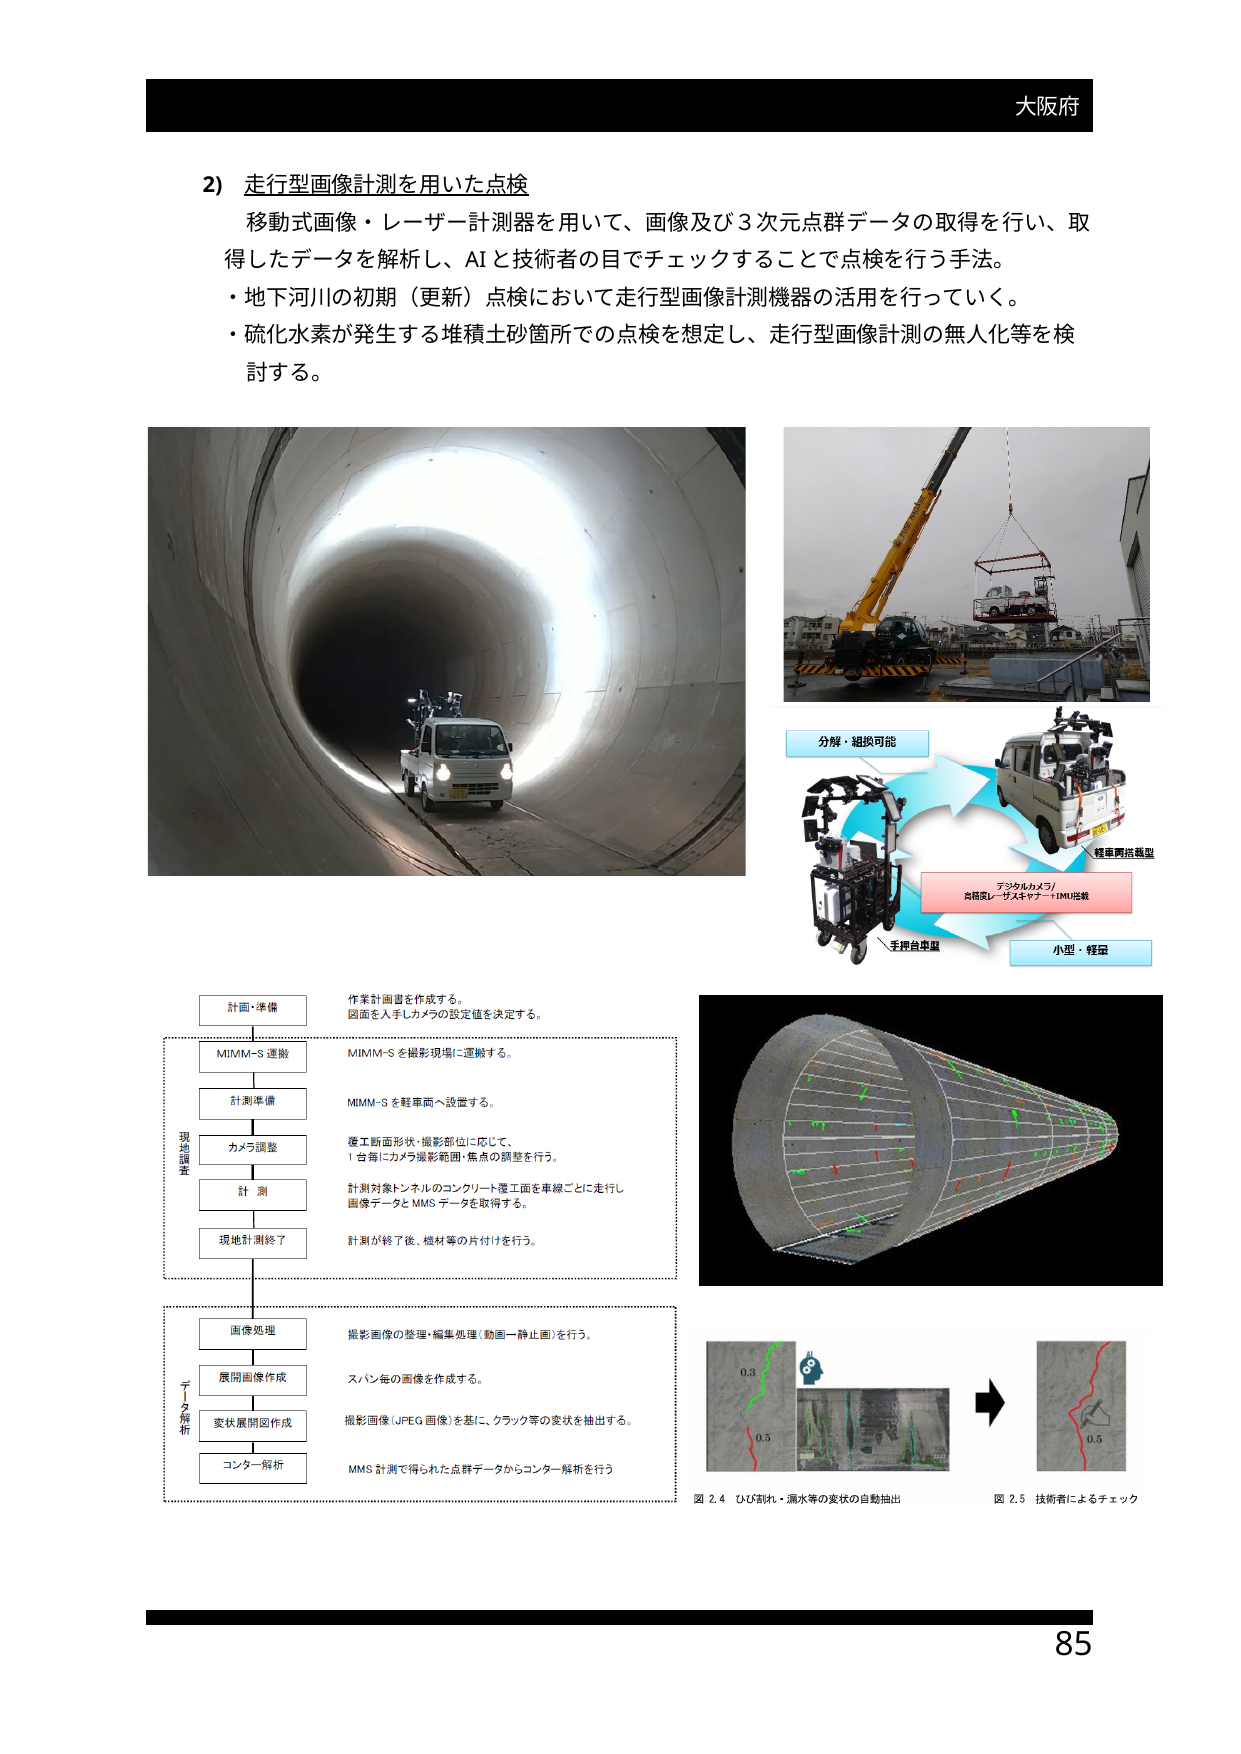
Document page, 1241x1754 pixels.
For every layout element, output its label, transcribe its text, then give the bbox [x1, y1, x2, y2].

text ・地下河川の初期（更新）点検において走行型画像計測機器の活用を行っていく。 [222, 277, 1092, 314]
text ・硫化水素が発生する堆積土砂箇所での点検を想定し、走行型画像計測の無人化等を検討する。 [222, 314, 1092, 389]
subtitle 走行型画像計測を用いた点検 [202, 164, 1092, 202]
text 移動式画像・レーザー計測器を用いて、画像及び３次元点群データの取得を行い、取得したデータを解析し、AIと技術者の目でチェックすることで点検を行う手法。 [224, 202, 1092, 277]
